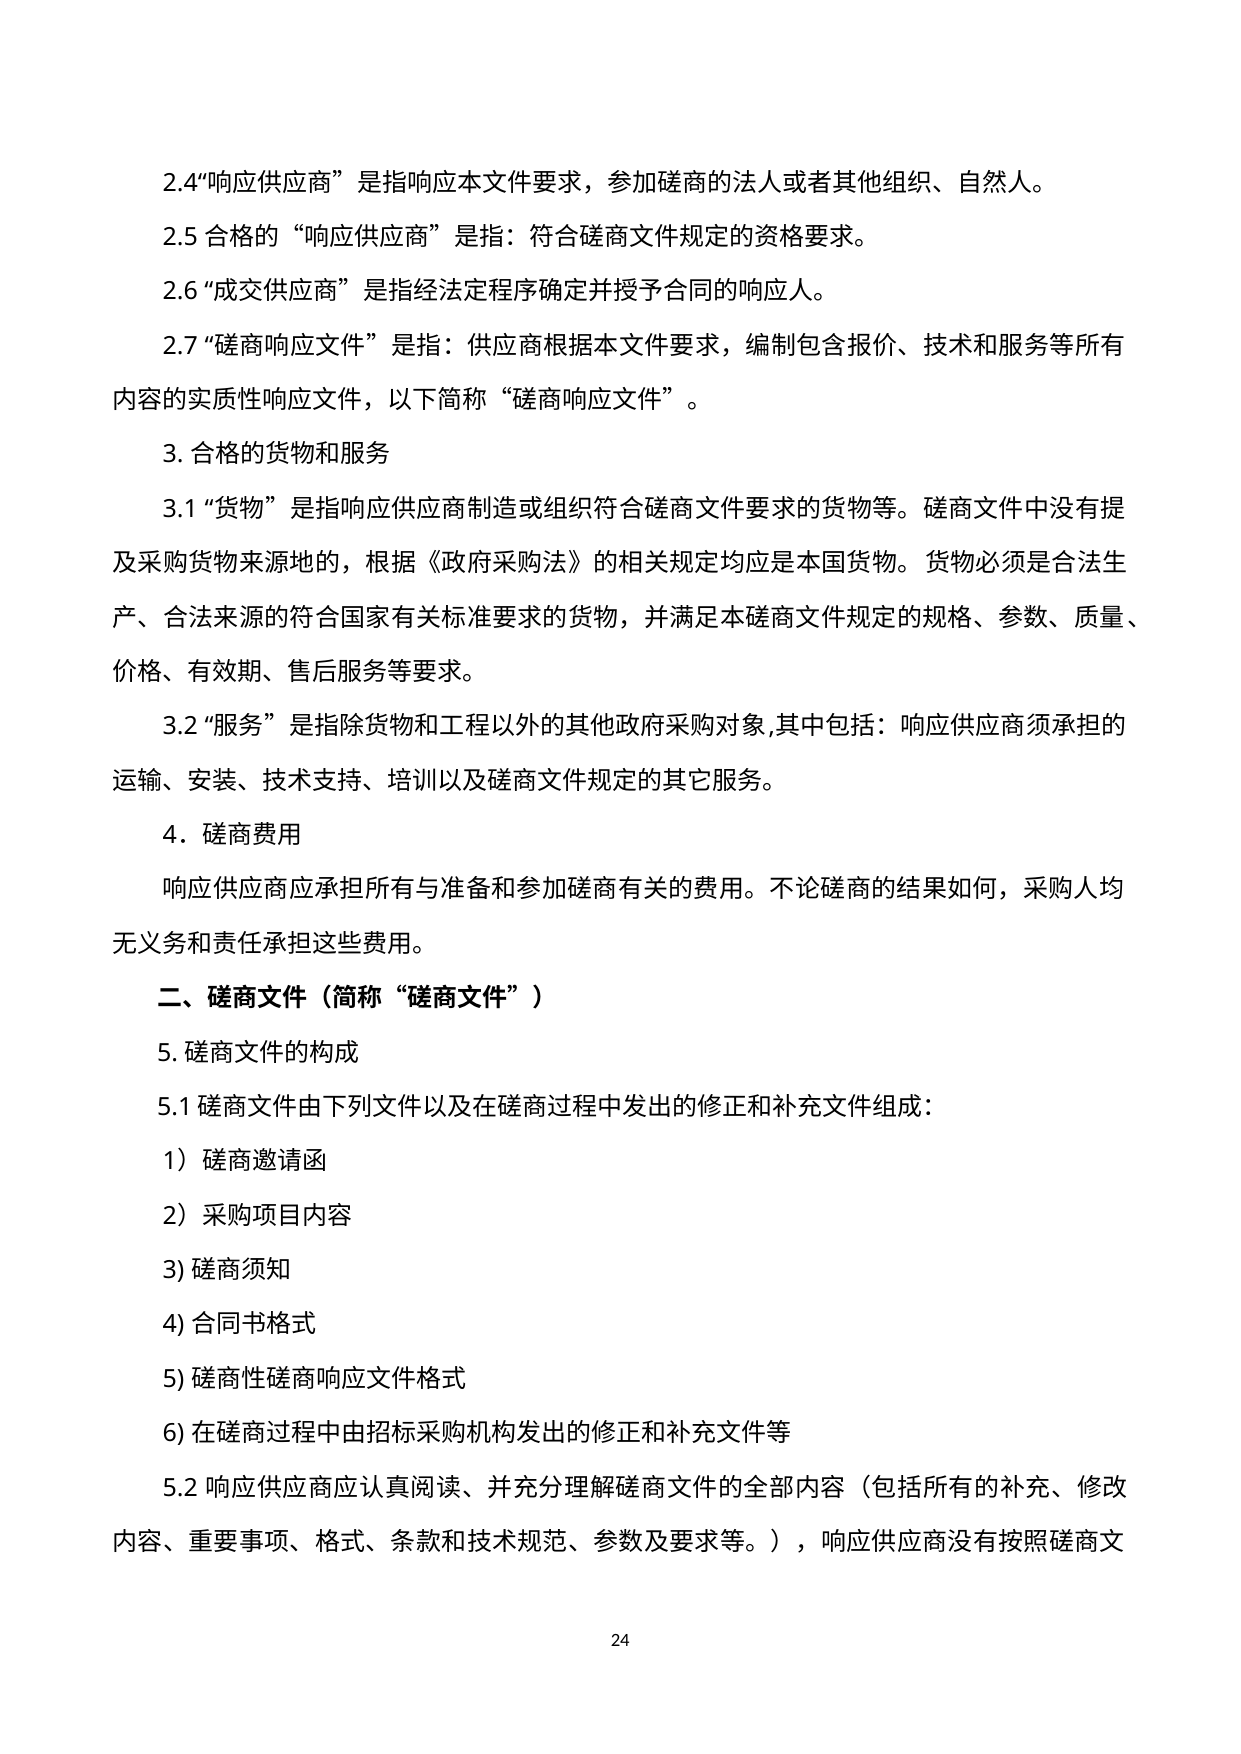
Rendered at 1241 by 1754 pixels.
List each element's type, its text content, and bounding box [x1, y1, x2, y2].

text 4) 合同书格式 [112, 1304, 1128, 1340]
text 2.7 “磋商响应文件”是指：供应商根据本文件要求，编制包含报价、技术和服务等所有内容的实质性响应文件，以下简称“磋商响应文件”。 [112, 325, 1128, 416]
text 5. 磋商文件的构成 [157, 1032, 1128, 1068]
text 5) 磋商性磋商响应文件格式 [112, 1358, 1128, 1394]
text 2.6 “成交供应商”是指经法定程序确定并授予合同的响应人。 [112, 271, 1128, 307]
text 3.2 “服务”是指除货物和工程以外的其他政府采购对象,其中包括：响应供应商须承担的运输、安装、技术支持、培训以及磋商文件规定的其它服务。 [112, 706, 1128, 796]
text 2.5 合格的“响应供应商”是指：符合磋商文件规定的资格要求。 [112, 216, 1128, 253]
text 1）磋商邀请函 [112, 1141, 1128, 1177]
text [112, 1467, 1128, 1558]
text 6) 在磋商过程中由招标采购机构发出的修正和补充文件等 [112, 1413, 1128, 1449]
text 3) 磋商须知 [112, 1249, 1128, 1286]
text 2）采购项目内容 [112, 1195, 1128, 1231]
text 3. 合格的货物和服务 [112, 434, 1128, 470]
text 响应供应商应承担所有与准备和参加磋商有关的费用。不论磋商的结果如何，采购人均无义务和责任承担这些费用。 [112, 869, 1128, 959]
text 4．磋商费用 [112, 814, 1128, 851]
text 2.4“响应供应商”是指响应本文件要求，参加磋商的法人或者其他组织、自然人。 [112, 162, 1128, 198]
text 3.1 “货物”是指响应供应商制造或组织符合磋商文件要求的货物等。磋商文件中没有提及采购货物来源地的，根据《政府采购法》的相关规定均应是本国货物。货物必须是合法生产、合法来源的符合国家有关标准要求的货物，并满足本磋商文件规定的规格、参数、质量、价格、有效期、售后服务等要求。 [112, 488, 1128, 688]
text 二、磋商文件（简称“磋商文件”） [157, 978, 1128, 1014]
text 5.1磋商文件由下列文件以及在磋商过程中发出的修正和补充文件组成： [157, 1086, 1128, 1123]
